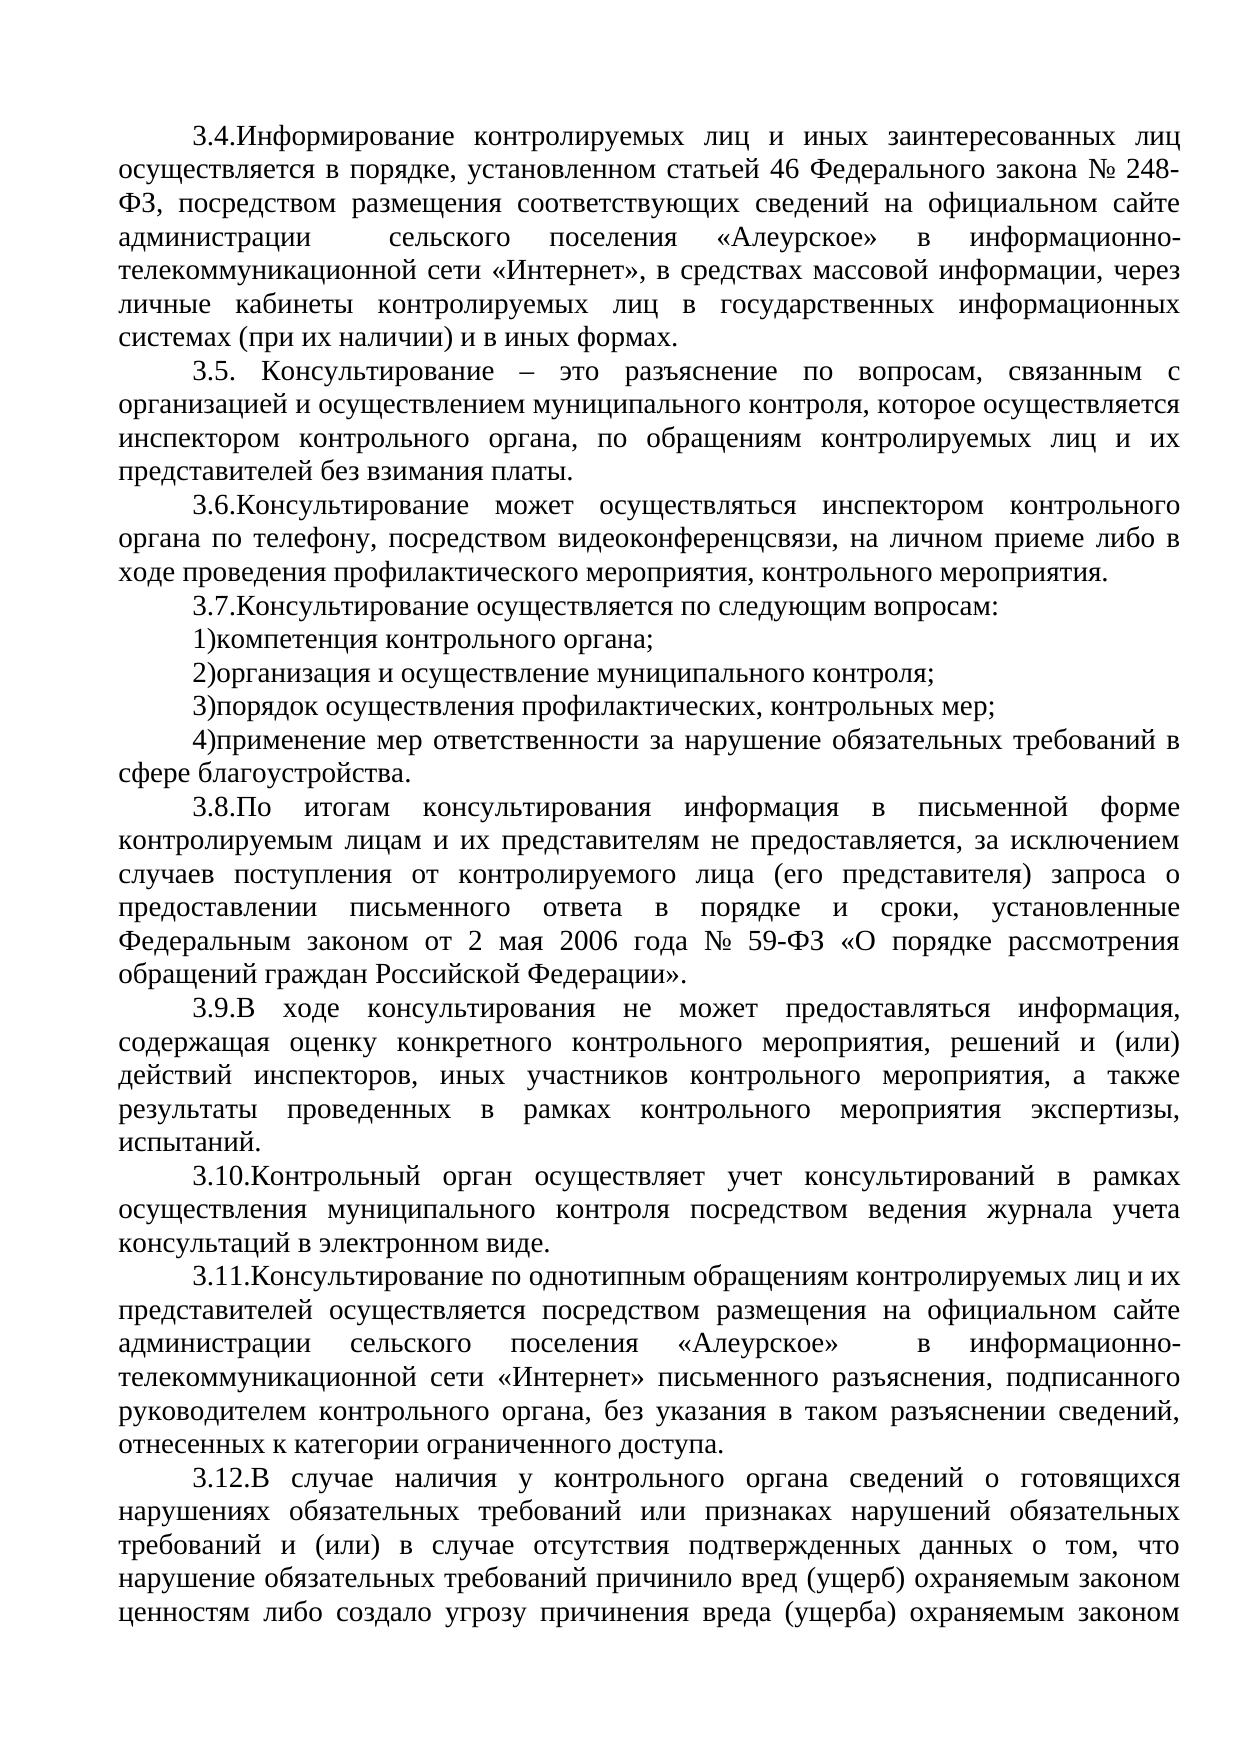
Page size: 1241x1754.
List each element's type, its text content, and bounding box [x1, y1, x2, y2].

text 3.10.Контрольный орган осуществляет учет консультирований в рамках осуществления муниципального контроля посредством ведения журнала учета консультаций в электронном виде. [118, 1158, 1181, 1258]
text 3.9.В ходе консультирования не может предоставляться информация, содержащая оценку конкретного контрольного мероприятия, решений и (или) действий инспекторов, иных участников контрольного мероприятия, а также результаты проведенных в рамках контрольного мероприятия экспертизы, испытаний. [118, 990, 1181, 1158]
text 3.5. Консультирование – это разъяснение по вопросам, связанным с организацией и осуществлением муниципального контроля, которое осуществляется инспектором контрольного органа, по обращениям контролируемых лиц и их представителей без взимания платы. [118, 353, 1181, 487]
text 2)организация и осуществление муниципального контроля; [118, 655, 1181, 688]
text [118, 1460, 1181, 1627]
text 1)компетенция контрольного органа; [118, 621, 1181, 655]
text 3.11.Консультирование по однотипным обращениям контролируемых лиц и их представителей осуществляется посредством размещения на официальном сайте администрации сельского поселения «Алеурское» в информационно-телекоммуникационной сети «Интернет» письменного разъяснения, подписанного руководителем контрольного органа, без указания в таком разъяснении сведений, отнесенных к категории ограниченного доступа. [118, 1258, 1181, 1460]
text 3)порядок осуществления профилактических, контрольных мер; [118, 688, 1181, 722]
text 3.8.По итогам консультирования информация в письменной форме контролируемым лицам и их представителям не предоставляется, за исключением случаев поступления от контролируемого лица (его представителя) запроса о предоставлении письменного ответа в порядке и сроки, установленные Федеральным законом от 2 мая 2006 года № 59-ФЗ «О порядке рассмотрения обращений граждан Российской Федерации». [118, 789, 1181, 990]
text 3.7.Консультирование осуществляется по следующим вопросам: [118, 588, 1181, 621]
text 4)применение мер ответственности за нарушение обязательных требований в сфере благоустройства. [118, 722, 1181, 789]
text 3.6.Консультирование может осуществляться инспектором контрольного органа по телефону, посредством видеоконференцсвязи, на личном приеме либо в ходе проведения профилактического мероприятия, контрольного мероприятия. [118, 487, 1181, 588]
text 3.4.Информирование контролируемых лиц и иных заинтересованных лиц осуществляется в порядке, установленном статьей 46 Федерального закона № 248-ФЗ, посредством размещения соответствующих сведений на официальном сайте администрации сельского поселения «Алеурское» в информационно-телекоммуникационной сети «Интернет», в средствах массовой информации, через личные кабинеты контролируемых лиц в государственных информационных системах (при их наличии) и в иных формах. [118, 118, 1181, 353]
